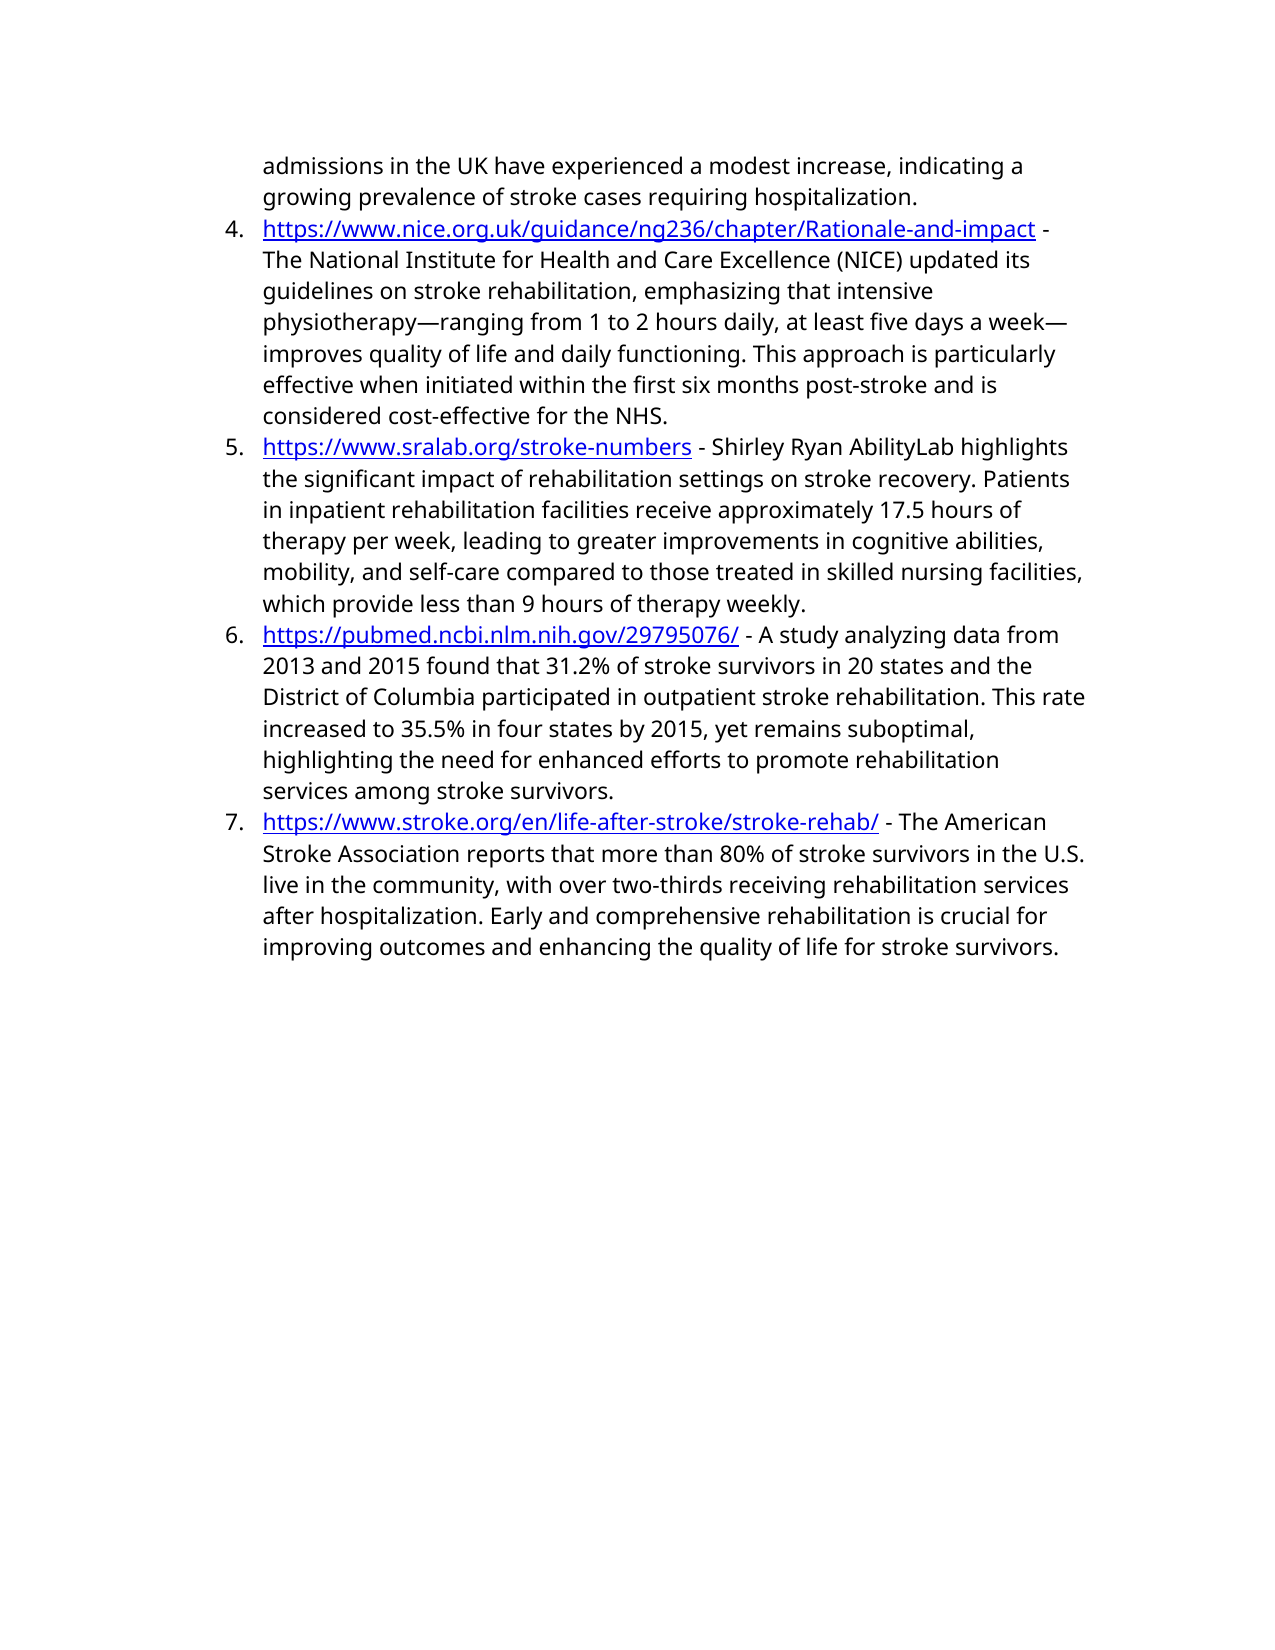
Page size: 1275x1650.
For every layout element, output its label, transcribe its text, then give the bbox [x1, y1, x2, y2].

list https://pubmed.ncbi.nlm.nih.gov/29795076/ - A study analyzing data from 2013 and 2015 found that 31.2% of stroke survivors in 20 states and the District of Columbia participated in outpatient stroke rehabilitation. This rate increased to 35.5% in four states by 2015, yet remains suboptimal, highlighting the need for enhanced efforts to promote rehabilitation services among stroke survivors. [225, 619, 1087, 806]
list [225, 150, 1087, 212]
list https://www.stroke.org/en/life-after-stroke/stroke-rehab/ - The American Stroke Association reports that more than 80% of stroke survivors in the U.S. live in the community, with over two-thirds receiving rehabilitation services after hospitalization. Early and comprehensive rehabilitation is crucial for improving outcomes and enhancing the quality of life for stroke survivors. [225, 806, 1087, 962]
list https://www.sralab.org/stroke-numbers - Shirley Ryan AbilityLab highlights the significant impact of rehabilitation settings on stroke recovery. Patients in inpatient rehabilitation facilities receive approximately 17.5 hours of therapy per week, leading to greater improvements in cognitive abilities, mobility, and self-care compared to those treated in skilled nursing facilities, which provide less than 9 hours of therapy weekly. [225, 431, 1087, 619]
list https://www.nice.org.uk/guidance/ng236/chapter/Rationale-and-impact - The National Institute for Health and Care Excellence (NICE) updated its guidelines on stroke rehabilitation, emphasizing that intensive physiotherapy—ranging from 1 to 2 hours daily, at least five days a week—improves quality of life and daily functioning. This approach is particularly effective when initiated within the first six months post-stroke and is considered cost-effective for the NHS. [225, 212, 1087, 431]
